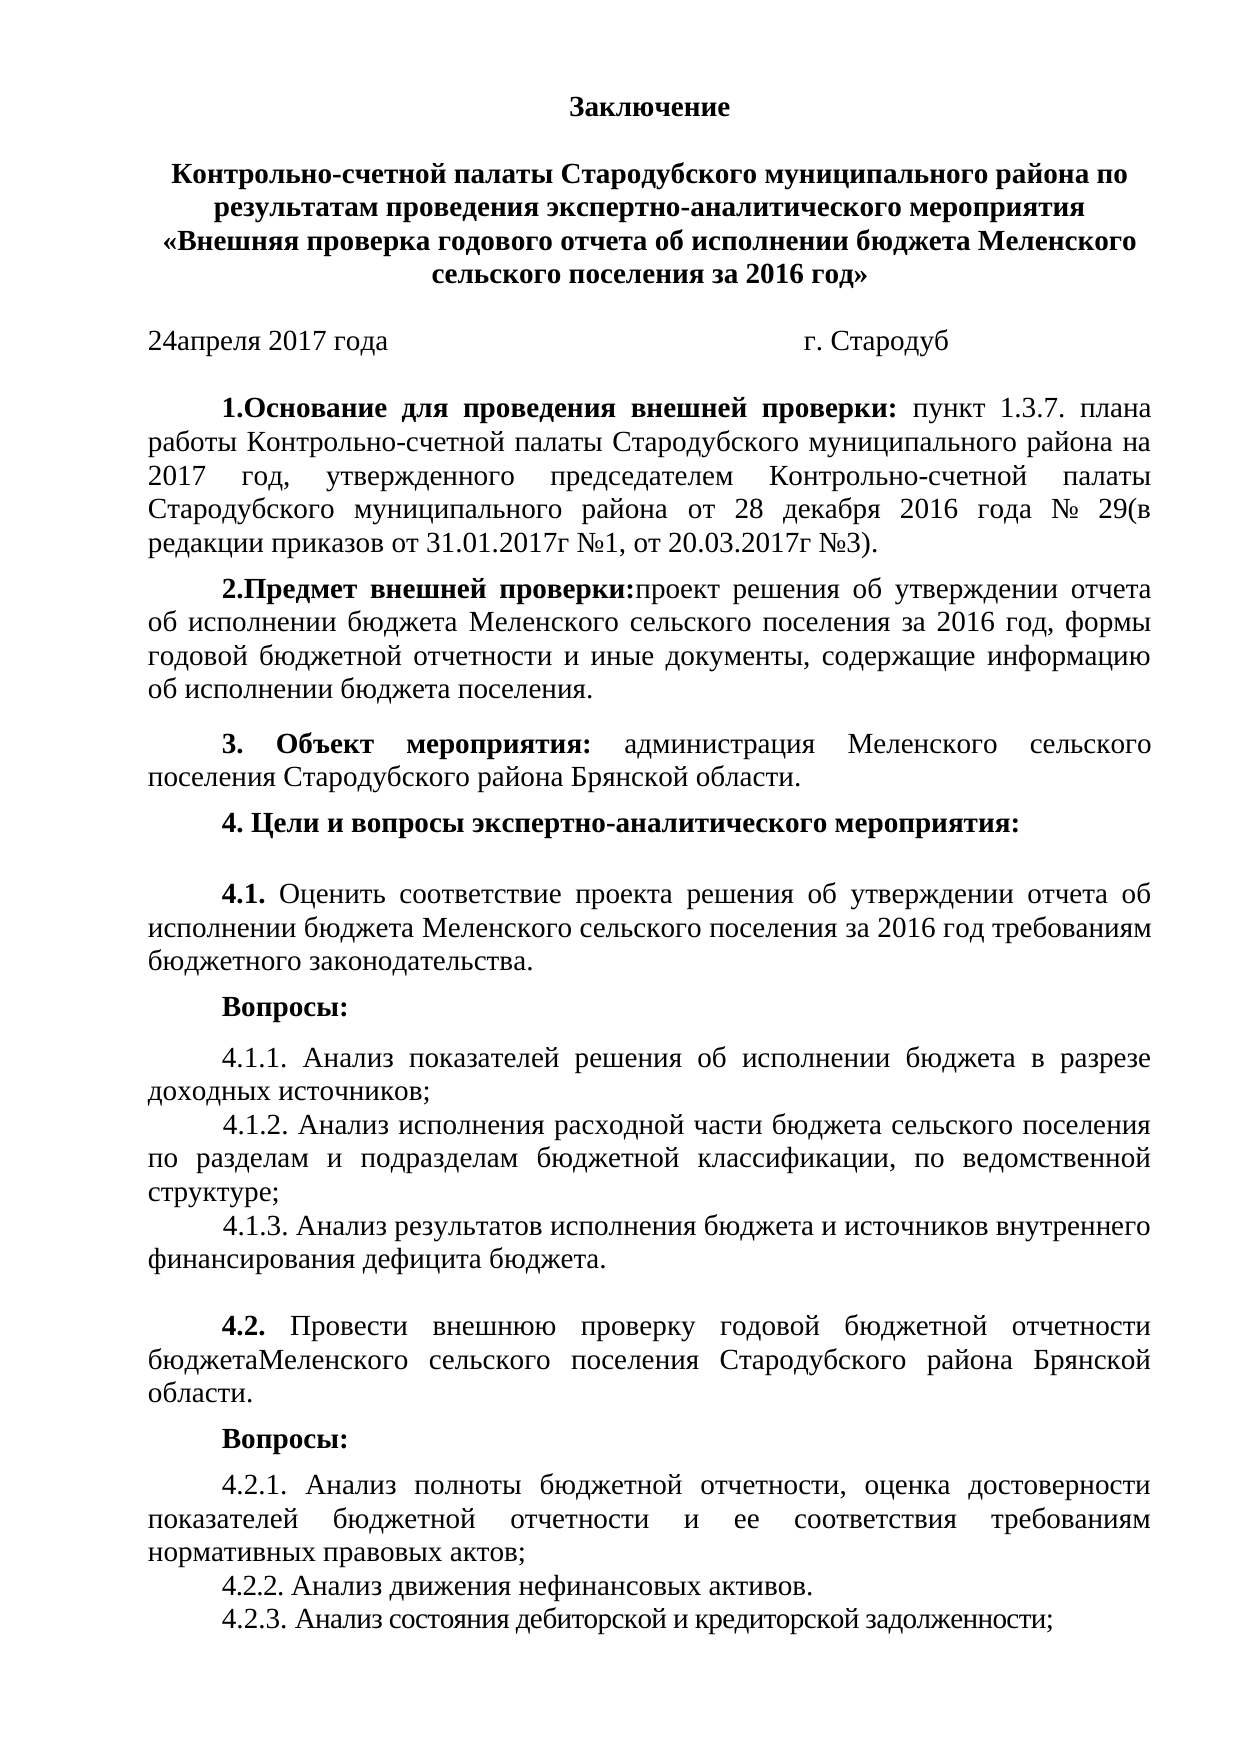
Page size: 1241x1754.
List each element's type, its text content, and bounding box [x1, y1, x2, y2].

text 4.1.3. Анализ результатов исполнения бюджета и источников внутреннего финансирования дефицита бюджета. [148, 1208, 1152, 1275]
text 4. Цели и вопросы экспертно-аналитического мероприятия: [148, 805, 1152, 839]
text 4.2.1. Анализ полноты бюджетной отчетности, оценка достоверности показателей бюджетной отчетности и ее соответствия требованиям нормативных правовых актов; [148, 1467, 1152, 1568]
text Вопросы: [148, 1421, 1152, 1455]
text 4.2.2. Анализ движения нефинансовых активов. [148, 1568, 1152, 1602]
text 1.Основание для проведения внешней проверки: пункт 1.3.7. плана работы Контрольно-счетной палаты Стародубского муниципального района на 2017 год, утвержденного председателем Контрольно-счетной палаты Стародубского муниципального района от 28 декабря 2016 года № 29(в редакции приказов от 31.01.2017г №1, от 20.03.2017г №3). [148, 391, 1152, 558]
text 3. Объект мероприятия: администрация Меленского сельского поселения Стародубского района Брянской области. [148, 726, 1152, 793]
text 4.2. Провести внешнюю проверку годовой бюджетной отчетности бюджетаМеленского сельского поселения Стародубского района Брянской области. [148, 1308, 1152, 1409]
text 4.1. Оценить соответствие проекта решения об утверждении отчета об исполнении бюджета Меленского сельского поселения за 2016 год требованиям бюджетного законодательства. [148, 876, 1152, 977]
text 24апреля 2017 года г. Стародуб [148, 323, 1152, 357]
text 4.2.3. Анализ состояния дебиторской и кредиторской задолженности; [148, 1602, 1152, 1635]
text Заключение [148, 89, 1152, 122]
text Вопросы: [148, 989, 1152, 1023]
text 4.1.2. Анализ исполнения расходной части бюджета сельского поселения по разделам и подразделам бюджетной классификации, по ведомственной структуре; [148, 1107, 1152, 1208]
text Контрольно-счетной палаты Стародубского муниципального района по результатам проведения экспертно-аналитического мероприятия «Внешняя проверка годового отчета об исполнении бюджета Меленского сельского поселения за 2016 год» [148, 156, 1152, 290]
text 2.Предмет внешней проверки:проект решения об утверждении отчета об исполнении бюджета Меленского сельского поселения за 2016 год, формы годовой бюджетной отчетности и иные документы, содержащие информацию об исполнении бюджета поселения. [148, 571, 1152, 705]
text 4.1.1. Анализ показателей решения об исполнении бюджета в разрезе доходных источников; [148, 1040, 1152, 1107]
